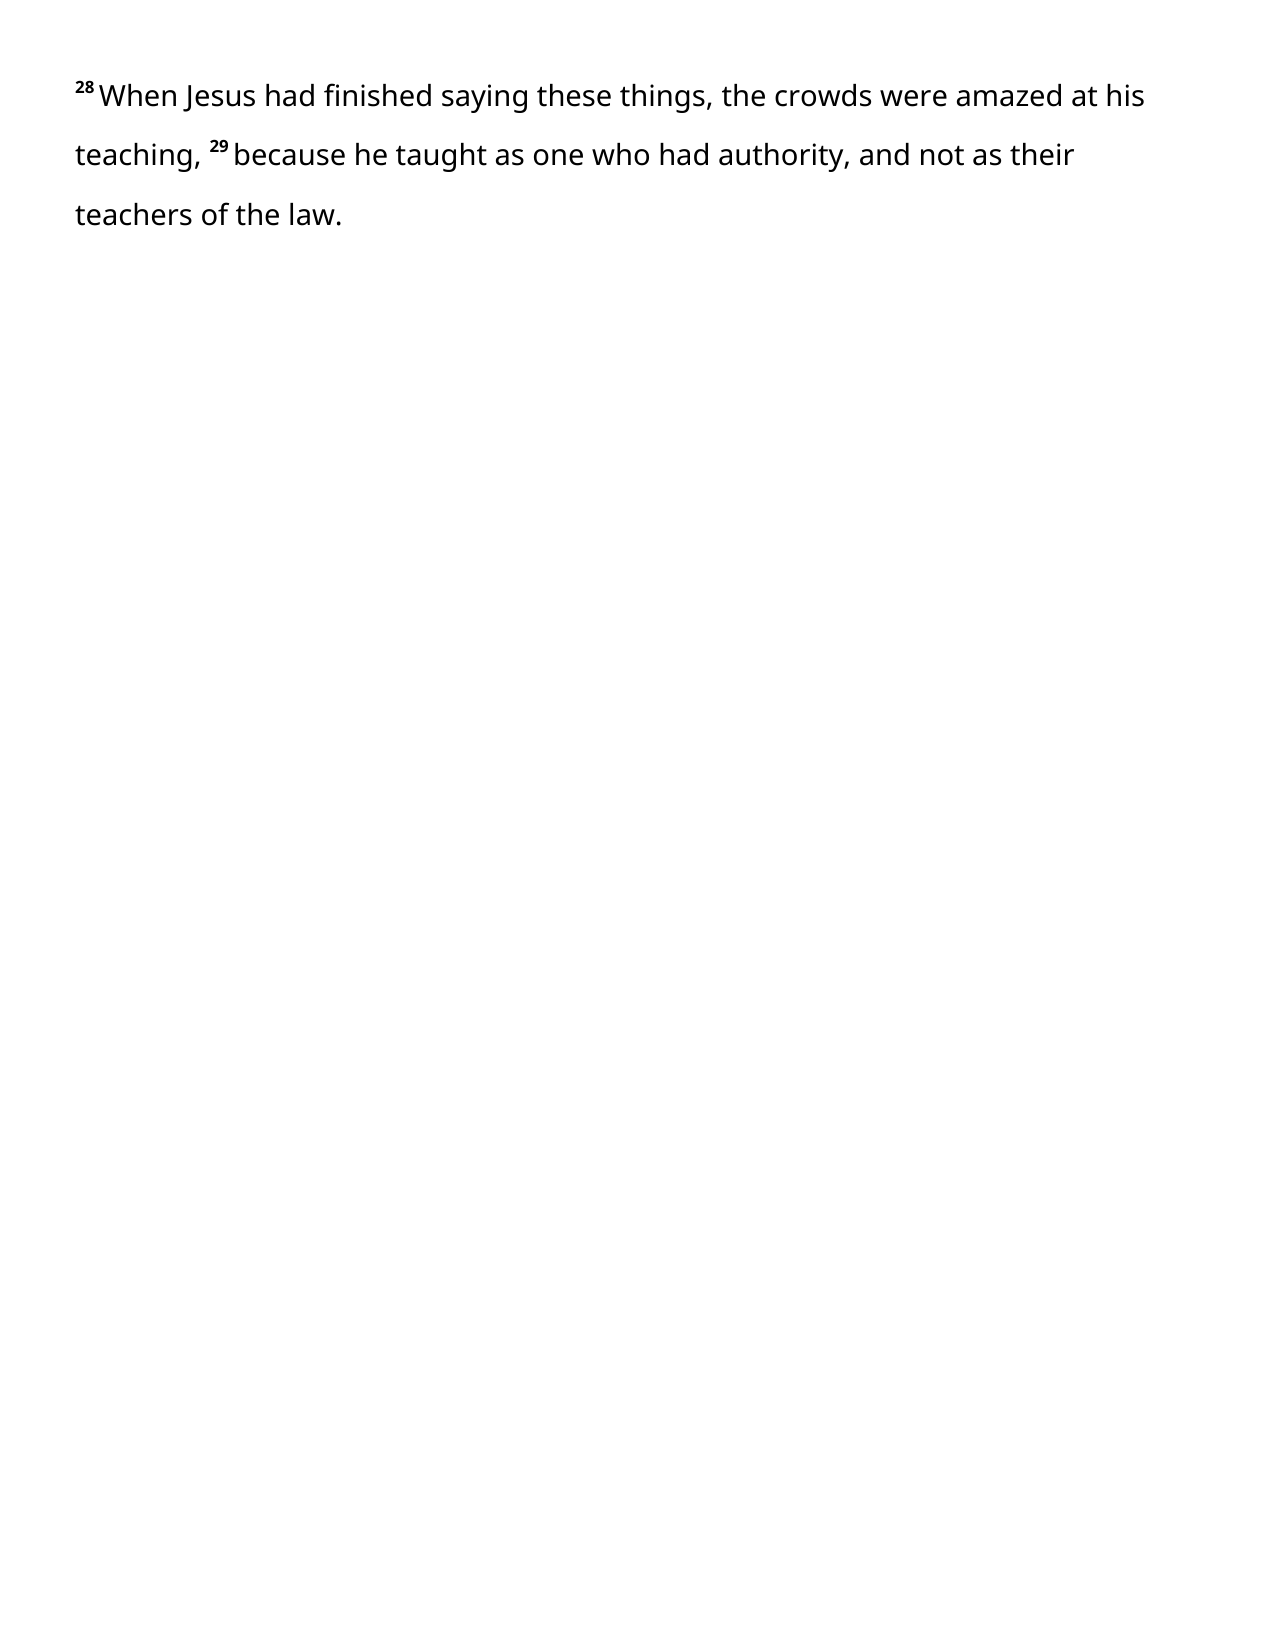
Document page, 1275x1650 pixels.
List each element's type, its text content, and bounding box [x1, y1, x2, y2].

text 28 When Jesus had finished saying these things, the crowds were amazed at his teaching, 29 because he taught as one who had authority, and not as their teachers of the law. [75, 75, 1200, 234]
